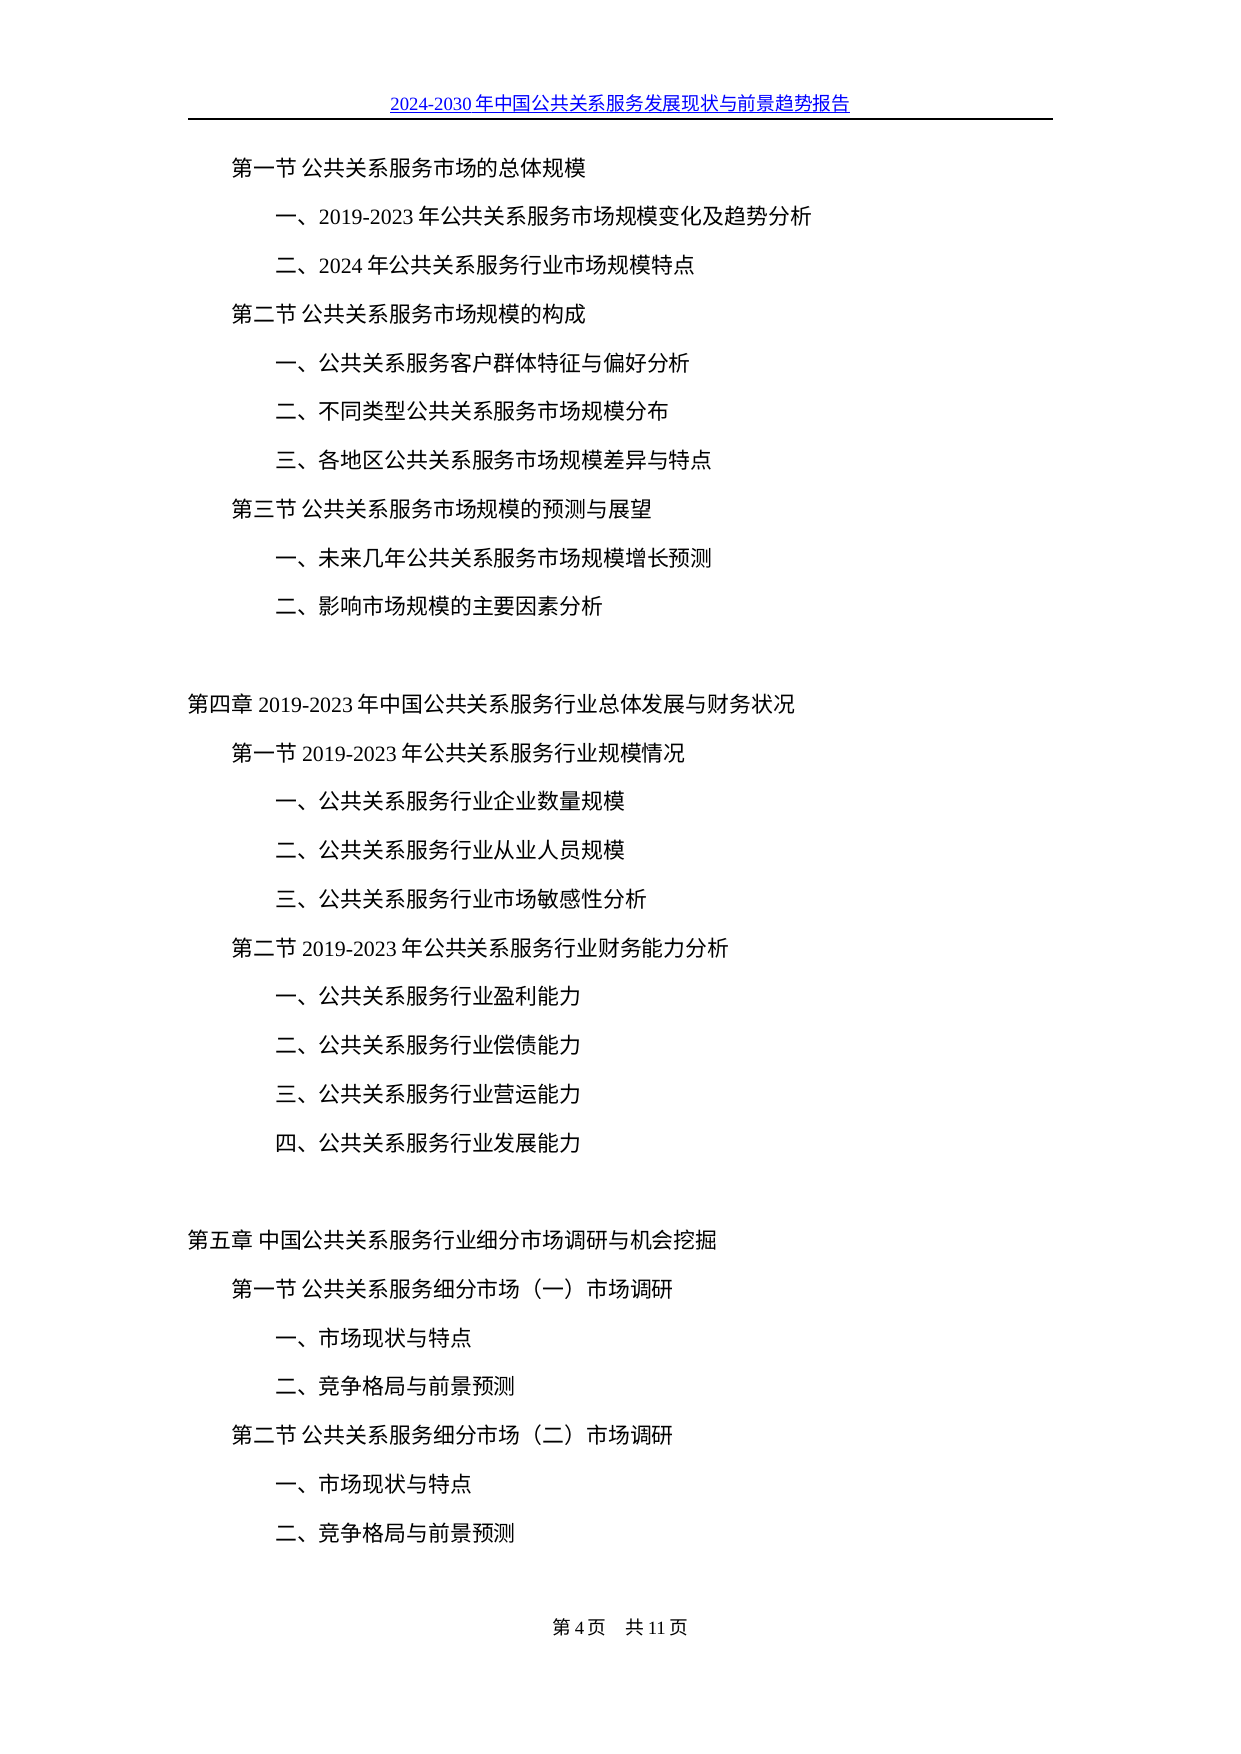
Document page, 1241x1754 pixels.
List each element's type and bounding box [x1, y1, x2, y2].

text [187, 150, 1053, 1548]
